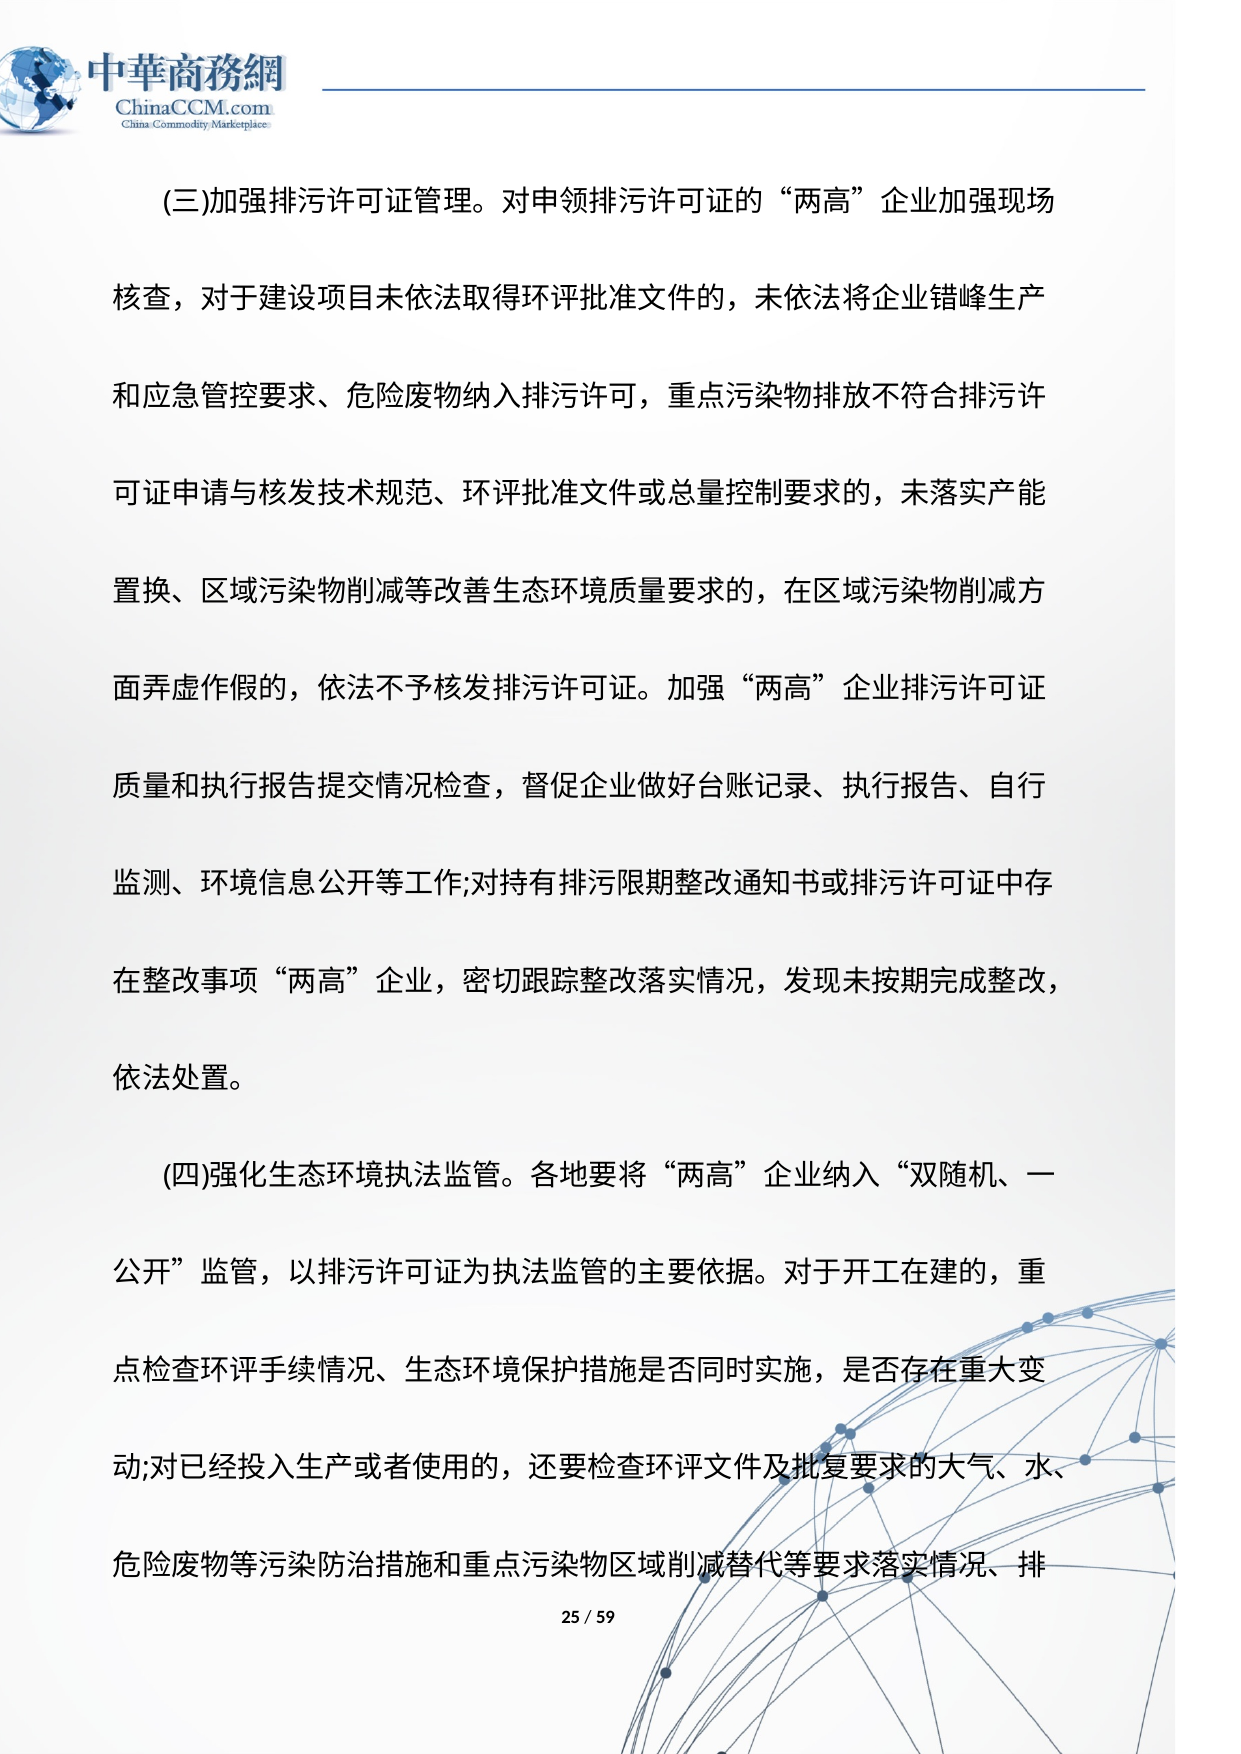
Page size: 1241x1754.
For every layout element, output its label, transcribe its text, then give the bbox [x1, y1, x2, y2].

picture [0, 0, 1176, 1754]
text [113, 1140, 1063, 1595]
text (三)加强排污许可证管理。对申领排污许可证的“两高”企业加强现场核查，对于建设项目未依法取得环评批准文件的，未依法将企业错峰生产和应急管控要求、危险废物纳入排污许可，重点污染物排放不符合排污许可证申请与核发技术规范、环评批准文件或总量控制要求的，未落实产能置换、区域污染物削减等改善生态环境质量要求的，在区域污染物削减方面弄虚作假的，依法不予核发排污许可证。加强“两高”企业排污许可证质量和执行报告提交情况检查，督促企业做好台账记录、执行报告、自行监测、环境信息公开等工作;对持有排污限期整改通知书或排污许可证中存在整改事项“两高”企业，密切跟踪整改落实情况，发现未按期完成整改，依法处置。 [113, 166, 1063, 1108]
